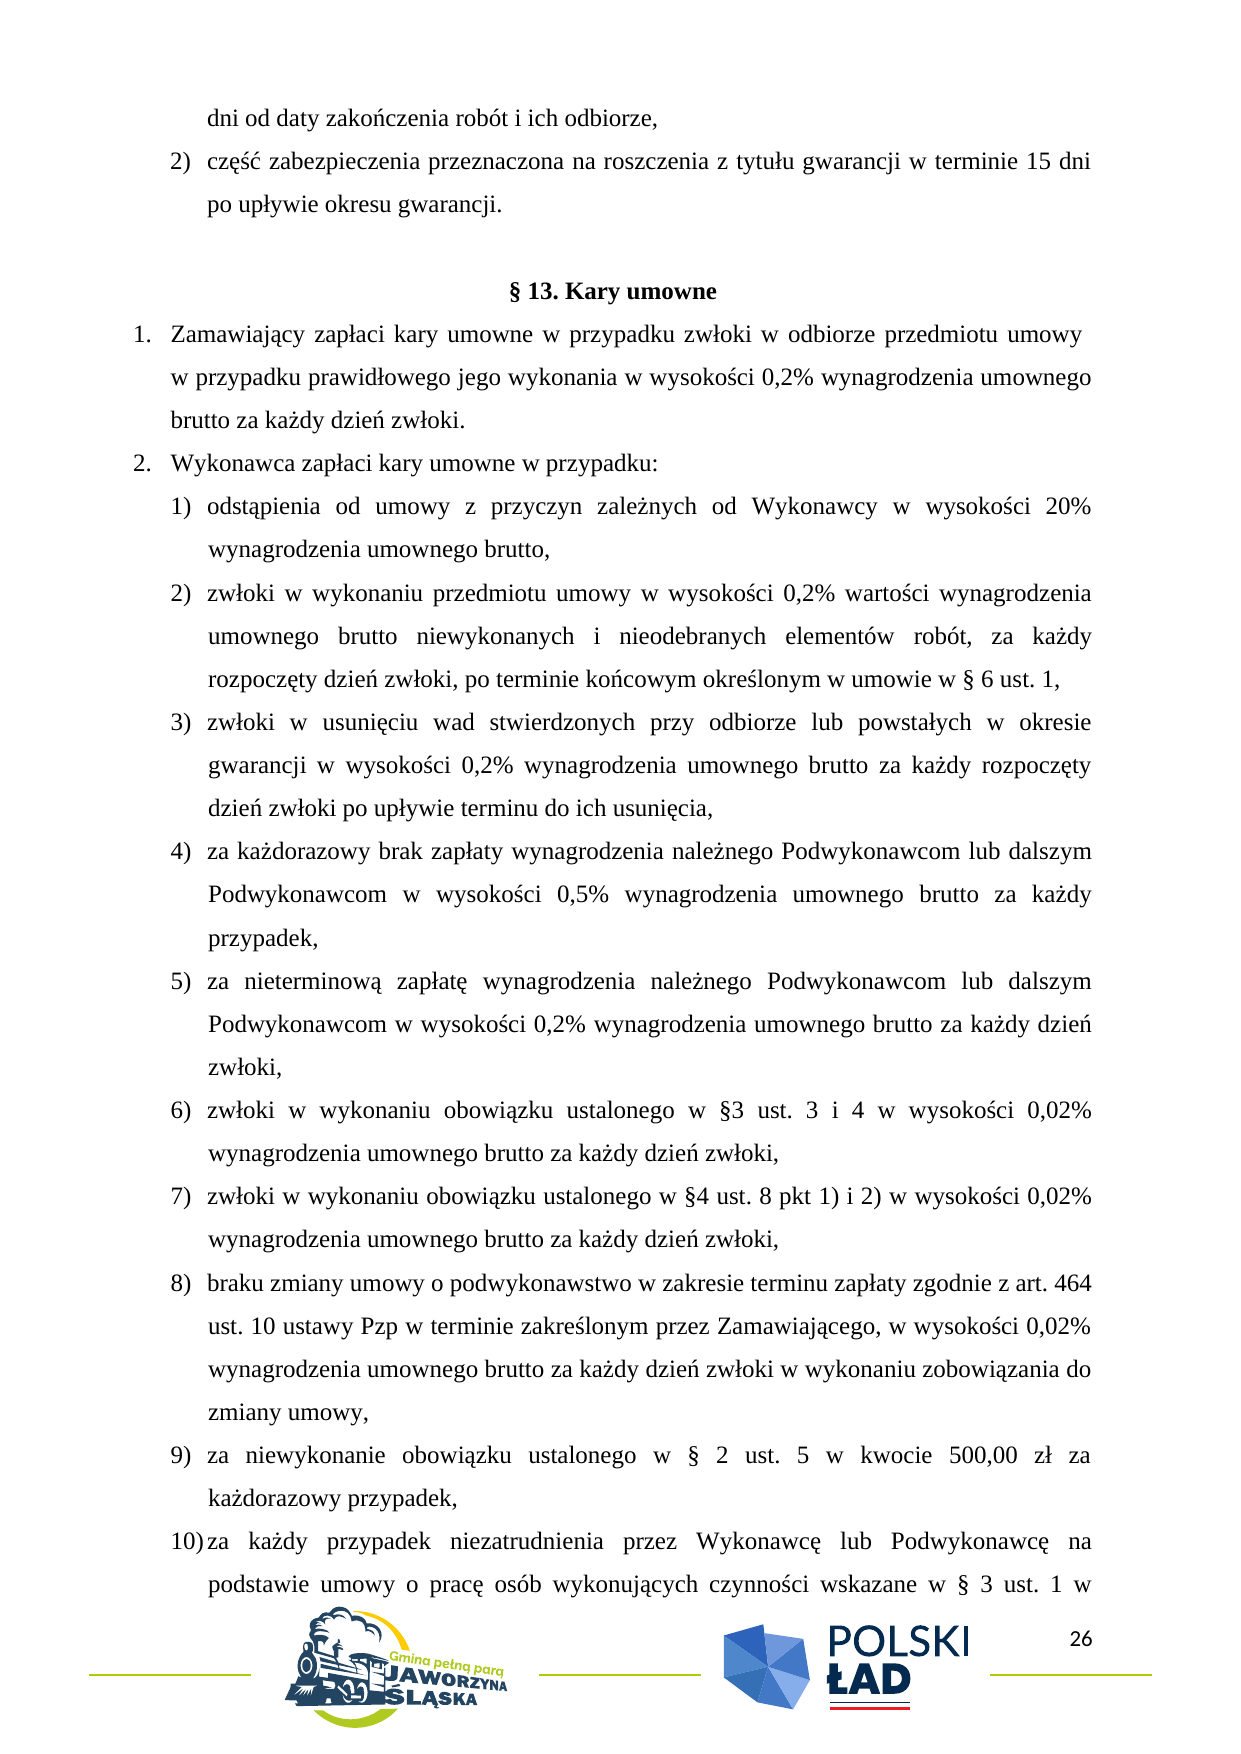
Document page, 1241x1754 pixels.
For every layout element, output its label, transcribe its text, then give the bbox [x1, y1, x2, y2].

list za nieterminową zapłatę wynagrodzenia należnego Podwykonawcom lub dalszym Podwykonawcom w wysokości 0,2% wynagrodzenia umownego brutto za każdy dzień zwłoki, [170, 966, 1092, 1081]
list zwłoki w usunięciu wad stwierdzonych przy odbiorze lub powstałych w okresie gwarancji w wysokości 0,2% wynagrodzenia umownego brutto za każdy rozpoczęty dzień zwłoki po upływie terminu do ich usunięcia, [170, 707, 1092, 822]
list zwłoki w wykonaniu przedmiotu umowy w wysokości 0,2% wartości wynagrodzenia umownego brutto niewykonanych i nieodebranych elementów robót, za każdy rozpoczęty dzień zwłoki, po terminie końcowym określonym w umowie w § 6 ust. 1, [170, 578, 1092, 693]
text § 13. Kary umowne [133, 276, 1092, 304]
list braku zmiany umowy o podwykonawstwo w zakresie terminu zapłaty zgodnie z art. 464 ust. 10 ustawy Pzp w terminie zakreślonym przez Zamawiającego, w wysokości 0,02% wynagrodzenia umownego brutto za każdy dzień zwłoki w wykonaniu zobowiązania do zmiany umowy, [170, 1268, 1092, 1426]
list za każdorazowy brak zapłaty wynagrodzenia należnego Podwykonawcom lub dalszym Podwykonawcom w wysokości 0,5% wynagrodzenia umownego brutto za każdy przypadek, [170, 836, 1092, 951]
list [170, 103, 1092, 132]
list zwłoki w wykonaniu obowiązku ustalonego w §3 ust. 3 i 4 w wysokości 0,02% wynagrodzenia umownego brutto za każdy dzień zwłoki, [170, 1095, 1092, 1167]
list część zabezpieczenia przeznaczona na roszczenia z tytułu gwarancji w terminie 15 dni po upływie okresu gwarancji. [170, 146, 1092, 218]
list Zamawiający zapłaci kary umowne w przypadku zwłoki w odbiorze przedmiotu umowy w przypadku prawidłowego jego wykonania w wysokości 0,2% wynagrodzenia umownego brutto za każdy dzień zwłoki. [133, 319, 1092, 434]
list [170, 1526, 1092, 1598]
list za niewykonanie obowiązku ustalonego w § 2 ust. 5 w kwocie 500,00 zł za każdorazowy przypadek, [170, 1440, 1092, 1512]
list odstąpienia od umowy z przyczyn zależnych od Wykonawcy w wysokości 20% wynagrodzenia umownego brutto, [170, 491, 1092, 563]
list zwłoki w wykonaniu obowiązku ustalonego w §4 ust. 8 pkt 1) i 2) w wysokości 0,02% wynagrodzenia umownego brutto za każdy dzień zwłoki, [170, 1181, 1092, 1253]
list Wykonawca zapłaci kary umowne w przypadku: [133, 448, 1092, 477]
